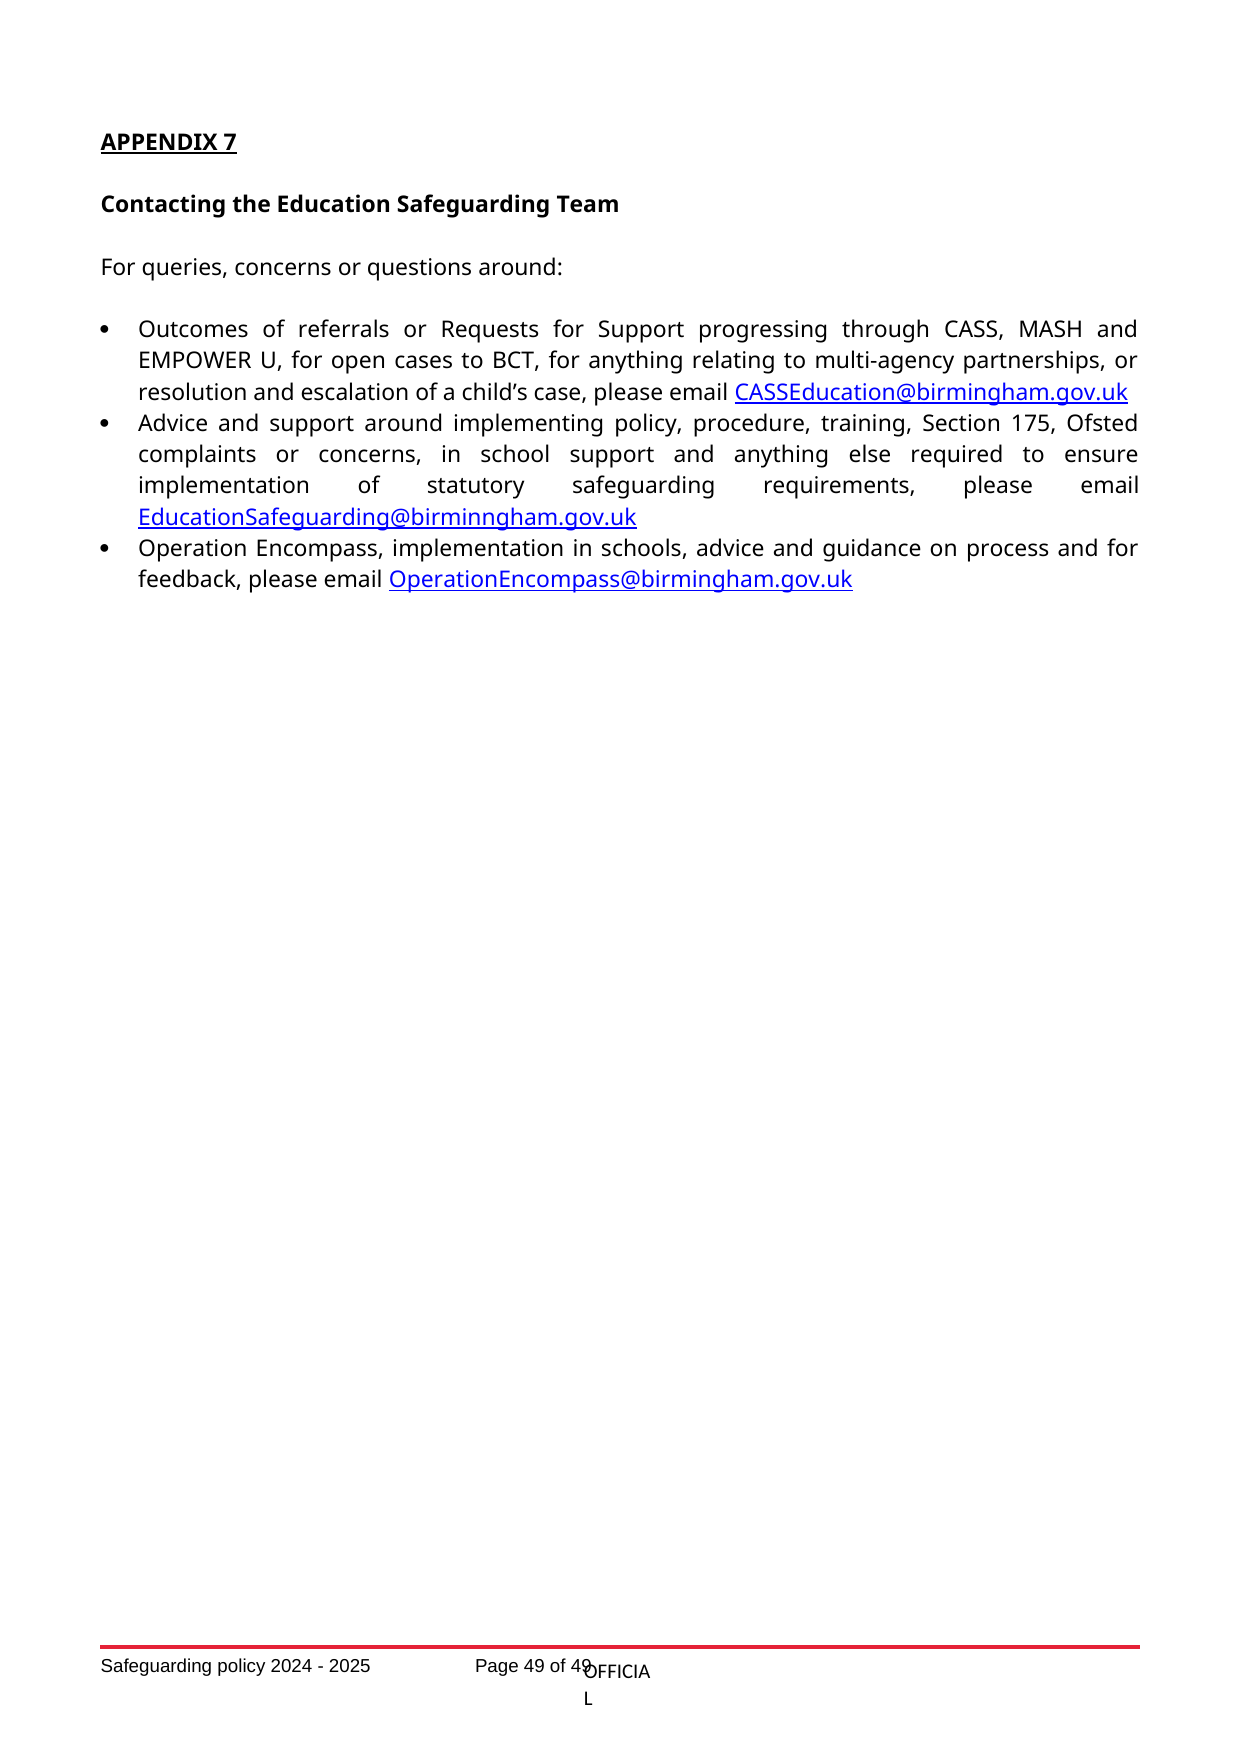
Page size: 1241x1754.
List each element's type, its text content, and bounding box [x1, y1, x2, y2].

text For queries, concerns or questions around: [100, 251, 1140, 282]
text APPENDIX 7 [100, 126, 1140, 157]
list Advice and support around implementing policy, procedure, training, Section 175, Ofsted complaints or concerns, in school support and anything else required to ensure implementation of statutory safeguarding requirements, please email EducationSafeguarding@birminngham.gov.uk [100, 407, 1140, 532]
text Contacting the Education Safeguarding Team [100, 188, 1140, 219]
list Outcomes of referrals or Requests for Support progressing through CASS, MASH and EMPOWER U, for open cases to BCT, for anything relating to multi-agency partnerships, or resolution and escalation of a child’s case, please email CASSEducation@birmingham.gov.uk [100, 313, 1140, 407]
list Operation Encompass, implementation in schools, advice and guidance on process and for feedback, please email OperationEncompass@birmingham.gov.uk [100, 532, 1140, 594]
